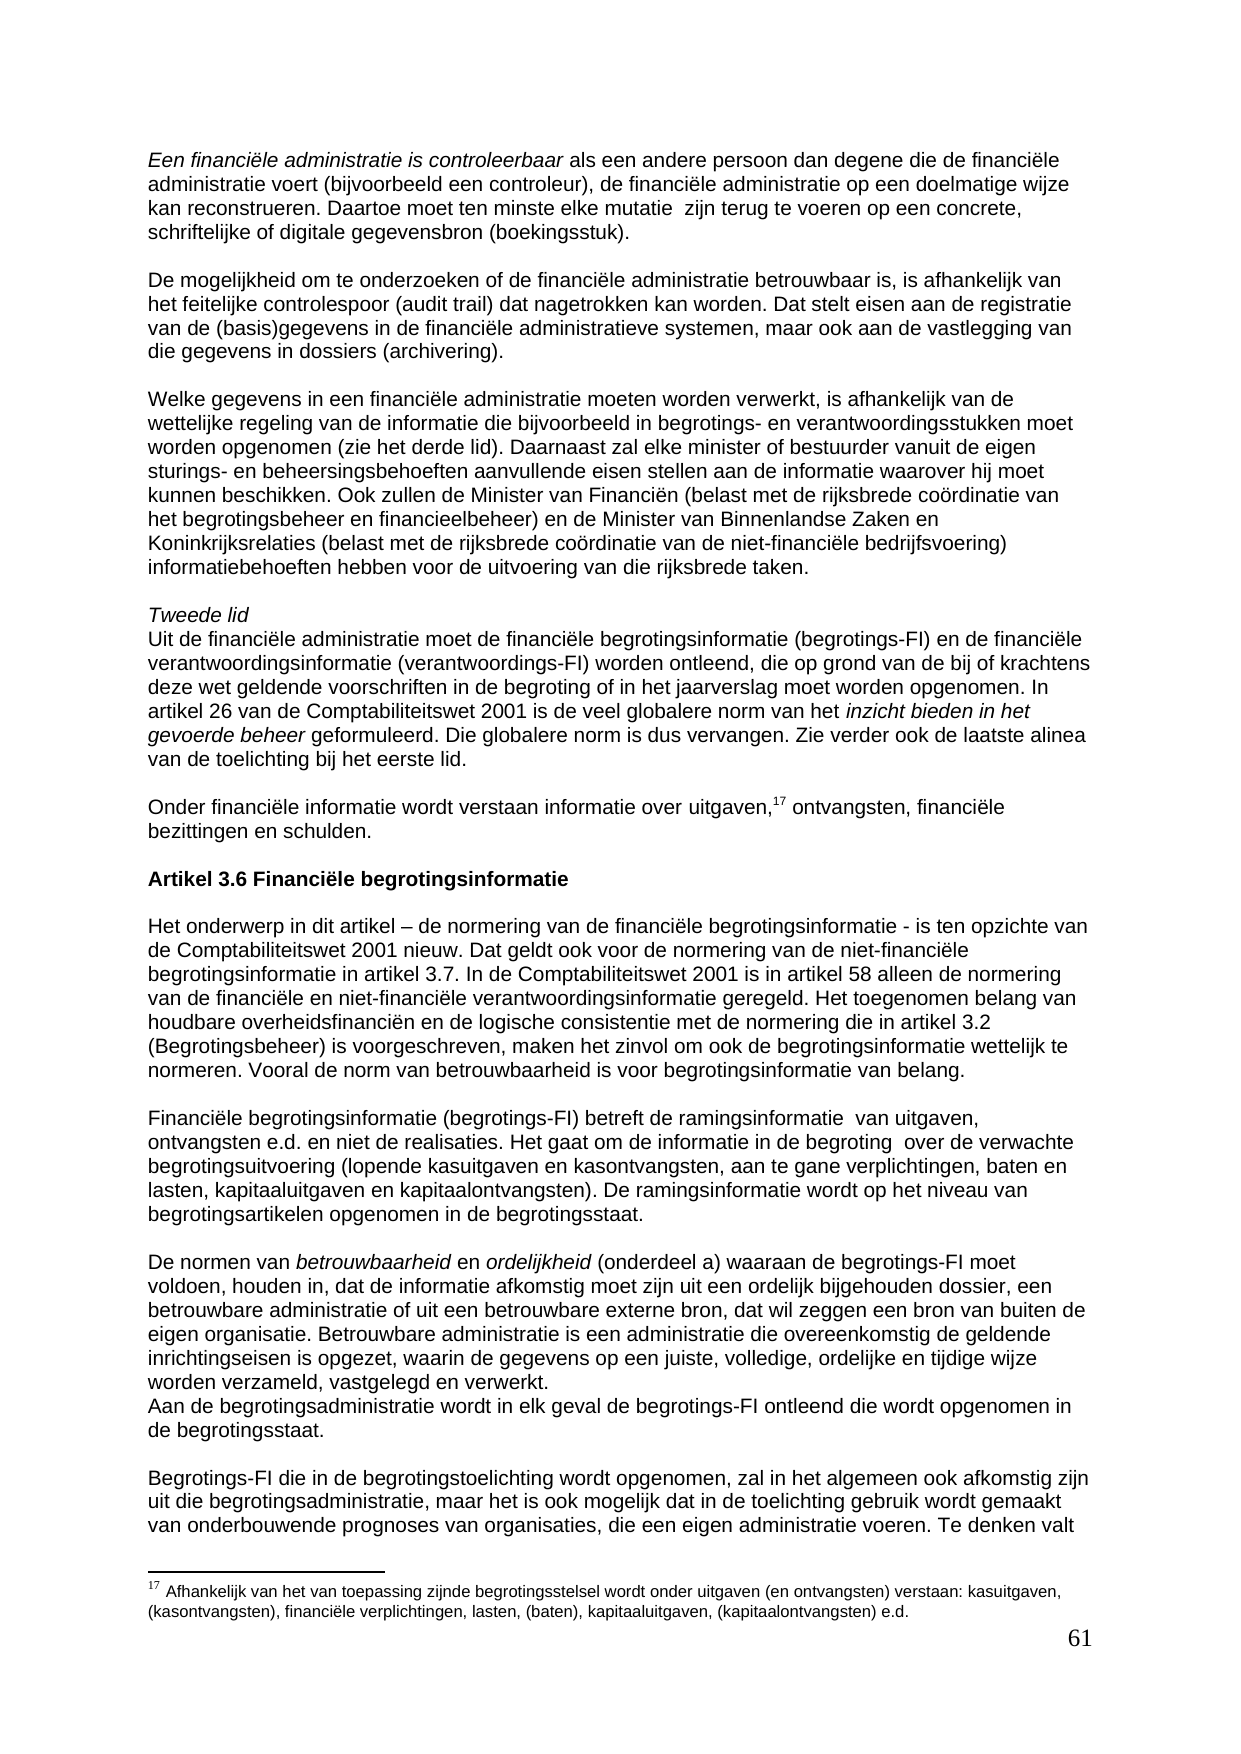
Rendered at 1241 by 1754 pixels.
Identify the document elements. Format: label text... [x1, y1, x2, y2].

text Financiële begrotingsinformatie (begrotings-FI) betreft de ramingsinformatie van uitgaven, ontvangsten e.d. en niet de realisaties. Het gaat om de informatie in de begroting over de verwachte begrotingsuitvoering (lopende kasuitgaven en kasontvangsten, aan te gane verplichtingen, baten en lasten, kapitaaluitgaven en kapitaalontvangsten). De ramingsinformatie wordt op het niveau van begrotingsartikelen opgenomen in de begrotingsstaat. [148, 1106, 1093, 1226]
text De normen van betrouwbaarheid en ordelijkheid (onderdeel a) waaraan de begrotings-FI moet voldoen, houden in, dat de informatie afkomstig moet zijn uit een ordelijk bijgehouden dossier, een betrouwbare administratie of uit een betrouwbare externe bron, dat wil zeggen een bron van buiten de eigen organisatie. Betrouwbare administratie is een administratie die overeenkomstig de geldende inrichtingseisen is opgezet, waarin de gegevens op een juiste, volledige, ordelijke en tijdige wijze worden verzameld, vastgelegd en verwerkt. [148, 1250, 1093, 1393]
text Onder financiële informatie wordt verstaan informatie over uitgaven, ontvangsten, financiële bezittingen en schulden. [148, 794, 1093, 842]
text De mogelijkheid om te onderzoeken of de financiële administratie betrouwbaar is, is afhankelijk van het feitelijke controlespoor (audit trail) dat nagetrokken kan worden. Dat stelt eisen aan de registratie van de (basis)gegevens in de financiële administratieve systemen, maar ook aan de vastlegging van die gegevens in dossiers (archivering). [148, 267, 1093, 363]
text Welke gegevens in een financiële administratie moeten worden verwerkt, is afhankelijk van de wettelijke regeling van de informatie die bijvoorbeeld in begrotings- en verantwoordingsstukken moet worden opgenomen (zie het derde lid). Daarnaast zal elke minister of bestuurder vanuit de eigen sturings- en beheersingsbehoeften aanvullende eisen stellen aan de informatie waarover hij moet kunnen beschikken. Ook zullen de Minister van Financiën (belast met de rijksbrede coördinatie van het begrotingsbeheer en financieelbeheer) en de Minister van Binnenlandse Zaken en Koninkrijksrelaties (belast met de rijksbrede coördinatie van de niet-financiële bedrijfsvoering) informatiebehoeften hebben voor de uitvoering van die rijksbrede taken. [148, 387, 1093, 579]
text Het onderwerp in dit artikel – de normering van de financiële begrotingsinformatie - is ten opzichte van de Comptabiliteitswet 2001 nieuw. Dat geldt ook voor de normering van de niet-financiële begrotingsinformatie in artikel 3.7. In de Comptabiliteitswet 2001 is in artikel 58 alleen de normering van de financiële en niet-financiële verantwoordingsinformatie geregeld. Het toegenomen belang van houdbare overheidsfinanciën en de logische consistentie met de normering die in artikel 3.2 (Begrotingsbeheer) is voorgeschreven, maken het zinvol om ook de begrotingsinformatie wettelijk te normeren. Vooral de norm van betrouwbaarheid is voor begrotingsinformatie van belang. [148, 914, 1093, 1082]
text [148, 1465, 1093, 1537]
text Aan de begrotingsadministratie wordt in elk geval de begrotings-FI ontleend die wordt opgenomen in de begrotingsstaat. [148, 1393, 1093, 1441]
text Artikel 3.6 Financiële begrotingsinformatie [148, 866, 1093, 890]
text Een financiële administratie is controleerbaar als een andere persoon dan degene die de financiële administratie voert (bijvoorbeeld een controleur), de financiële administratie op een doelmatige wijze kan reconstrueren. Daartoe moet ten minste elke mutatie zijn terug te voeren op een concrete, schriftelijke of digitale gegevensbron (boekingsstuk). [148, 148, 1093, 243]
text Uit de financiële administratie moet de financiële begrotingsinformatie (begrotings-FI) en de financiële verantwoordingsinformatie (verantwoordings-FI) worden ontleend, die op grond van de bij of krachtens deze wet geldende voorschriften in de begroting of in het jaarverslag moet worden opgenomen. In artikel 26 van de Comptabiliteitswet 2001 is de veel globalere norm van het inzicht bieden in het gevoerde beheer geformuleerd. Die globalere norm is dus vervangen. Zie verder ook de laatste alinea van de toelichting bij het eerste lid. [148, 627, 1093, 771]
text Tweede lid [148, 603, 1093, 627]
